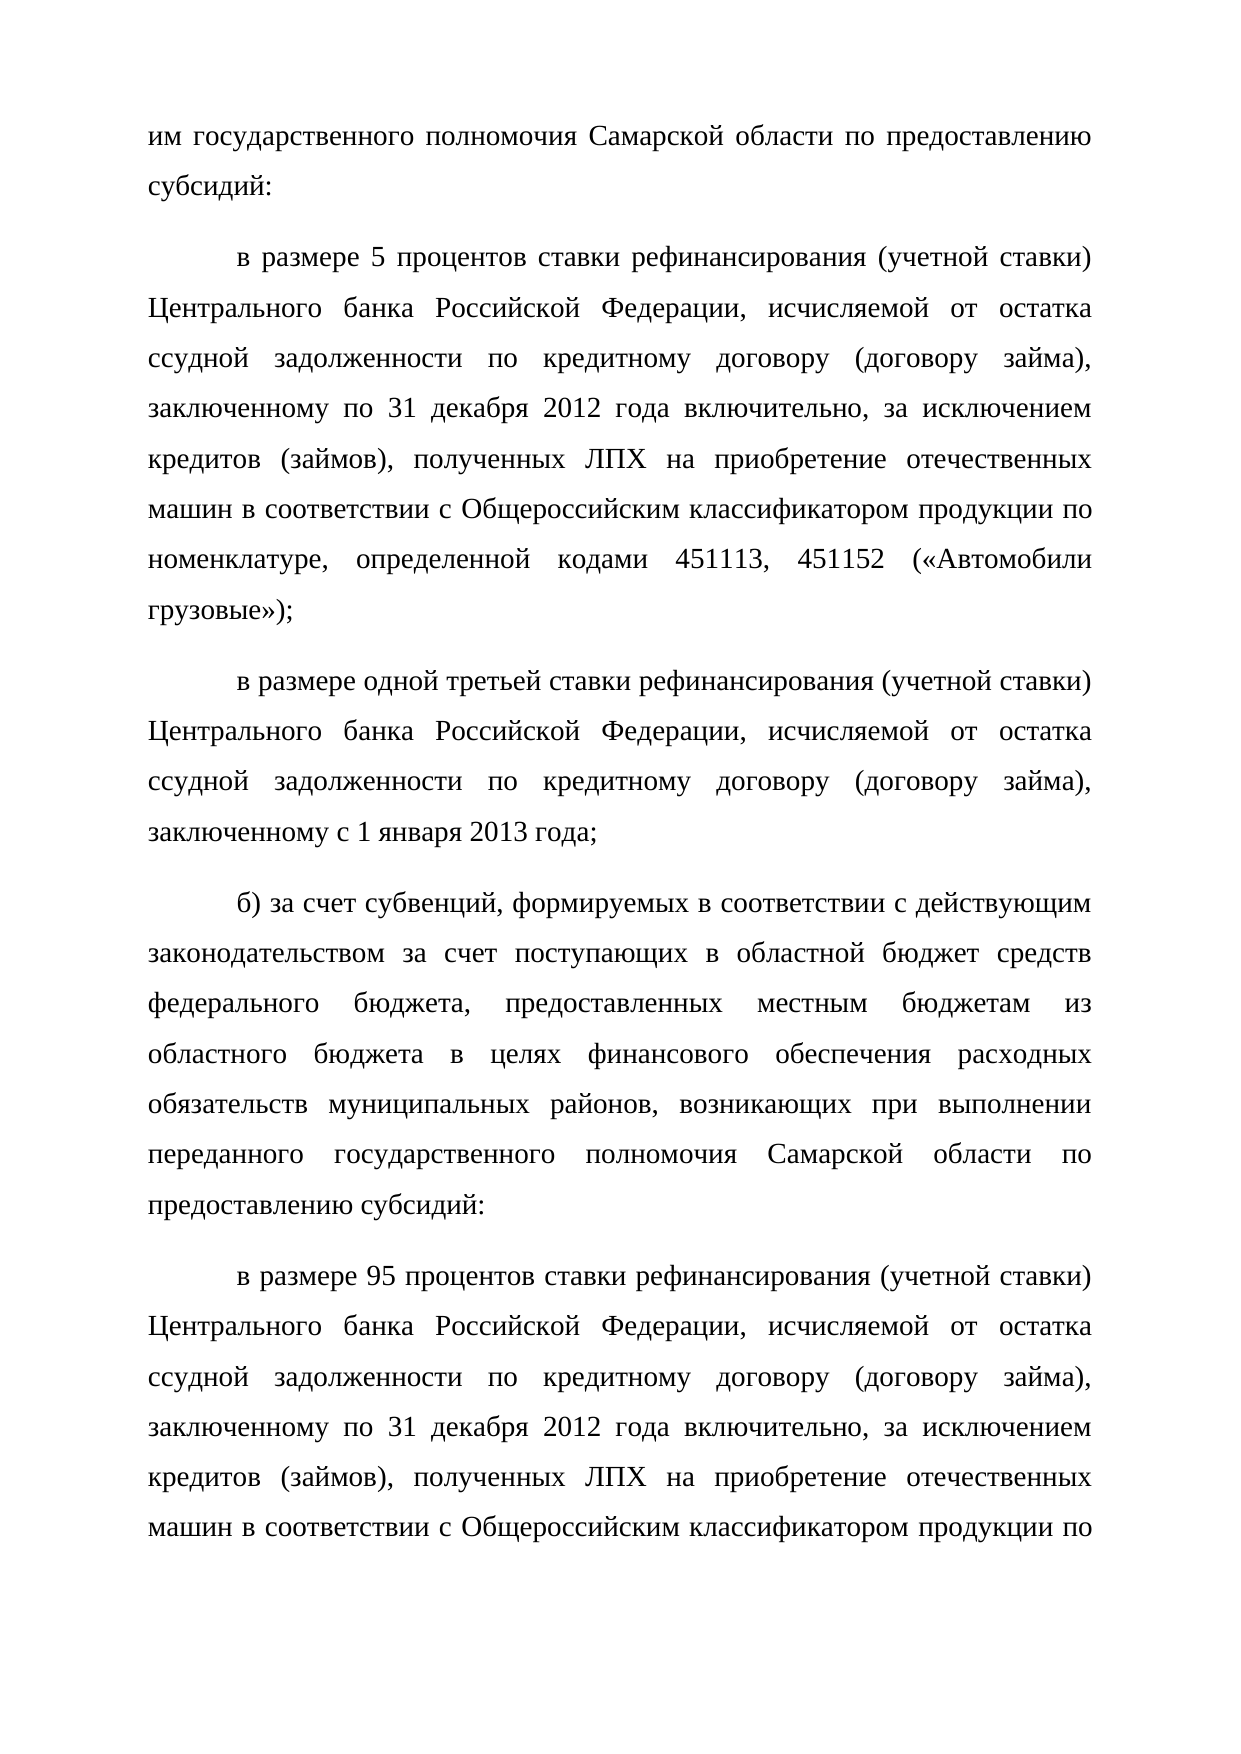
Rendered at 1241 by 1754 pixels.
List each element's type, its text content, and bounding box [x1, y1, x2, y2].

text в размере одной третьей ставки рефинансирования (учетной ставки) Центрального банка Российской Федерации, исчисляемой от остатка ссудной задолженности по кредитному договору (договору займа), заключенному с 1 января 2013 года; [148, 663, 1092, 847]
text в размере 5 процентов ставки рефинансирования (учетной ставки) Центрального банка Российской Федерации, исчисляемой от остатка ссудной задолженности по кредитному договору (договору займа), заключенному по 31 декабря 2012 года включительно, за исключением кредитов (займов), полученных ЛПХ на приобретение отечественных машин в соответствии с Общероссийским классификатором продукции по номенклатуре, определенной кодами 451113, 451152 («Автомобили грузовые»); [148, 239, 1092, 625]
text б) за счет субвенций, формируемых в соответствии с действующим законодательством за счет поступающих в областной бюджет средств федерального бюджета, предоставленных местным бюджетам из областного бюджета в целях финансового обеспечения расходных обязательств муниципальных районов, возникающих при выполнении переданного государственного полномочия Самарской области по предоставлению субсидий: [148, 885, 1092, 1220]
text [148, 118, 1092, 202]
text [148, 1258, 1092, 1543]
